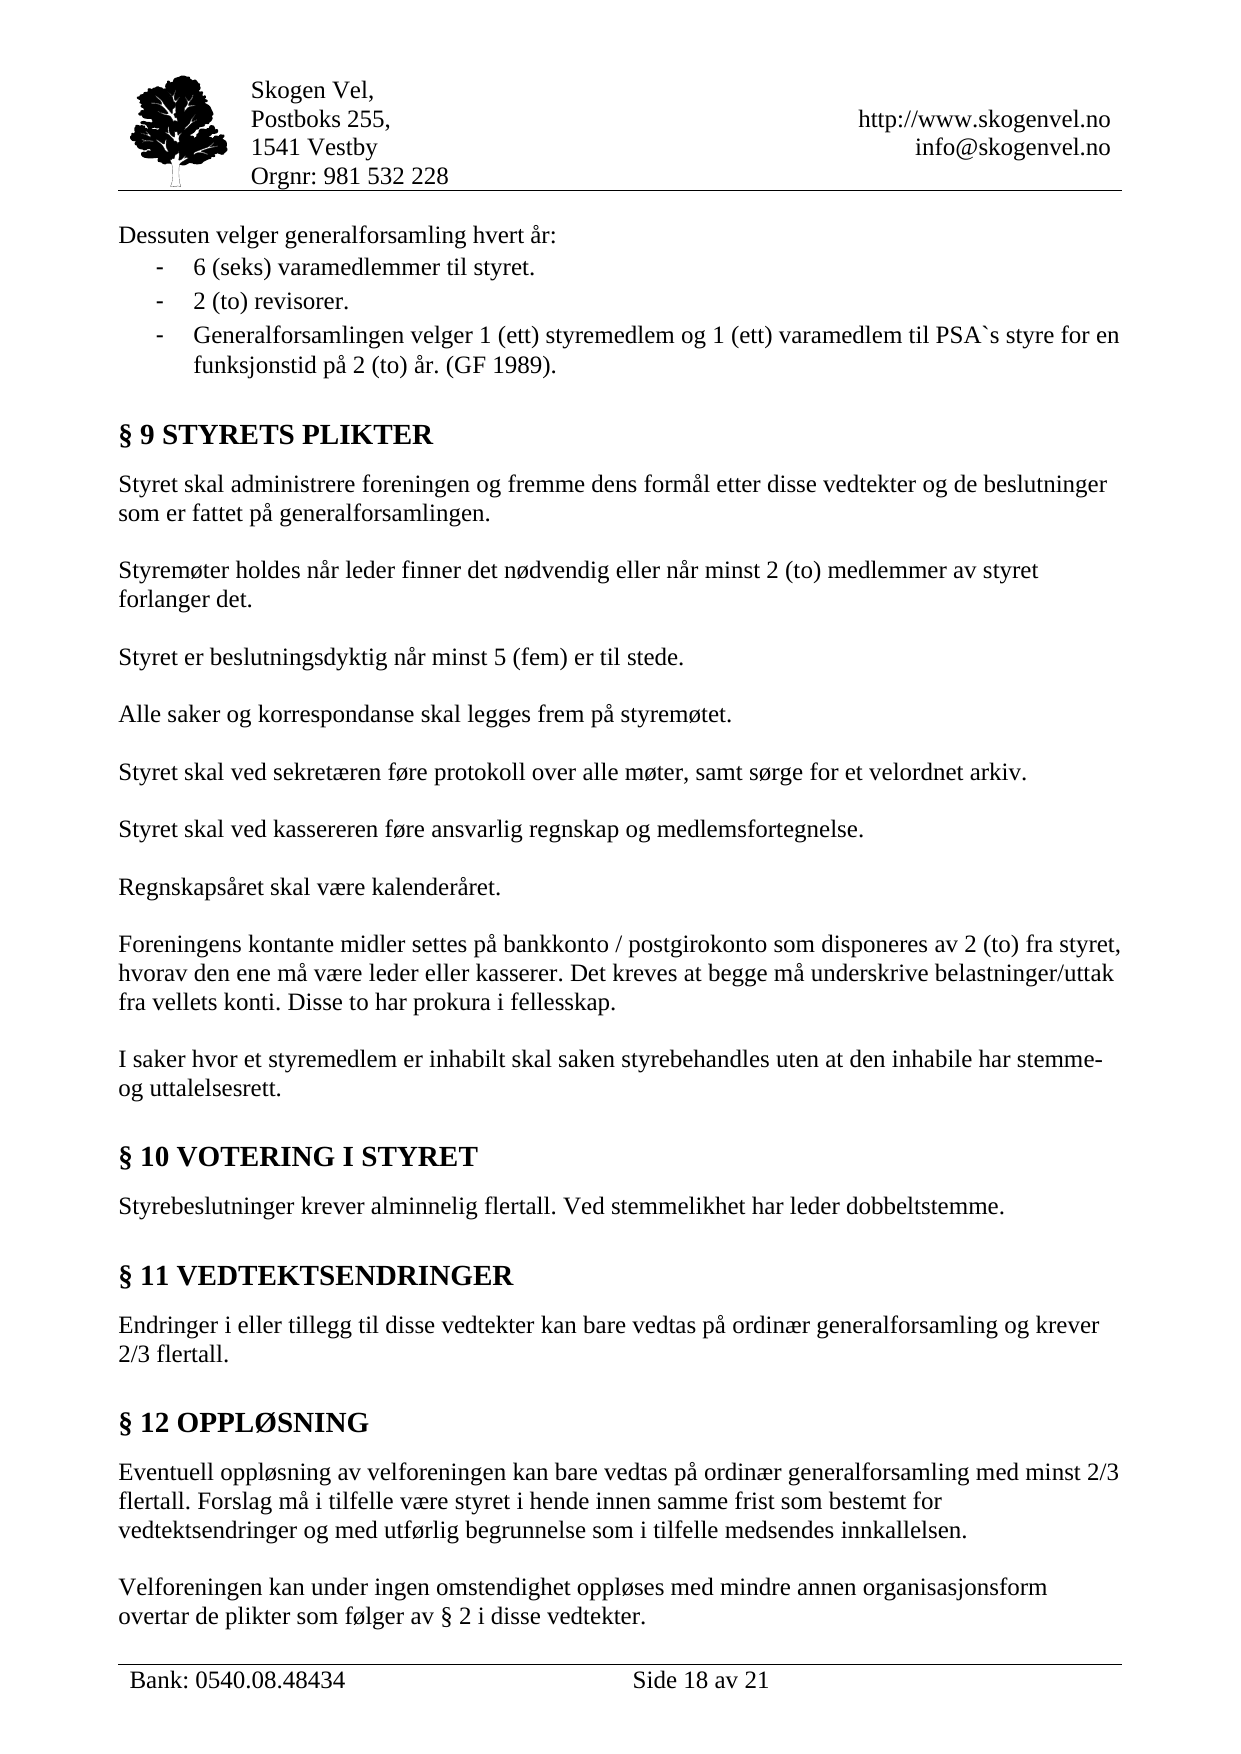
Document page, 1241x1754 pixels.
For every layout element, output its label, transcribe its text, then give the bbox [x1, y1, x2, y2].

text I saker hvor et styremedlem er inhabilt skal saken styrebehandles uten at den inhabile har stemme- og uttalelsesrett. [118, 1044, 1122, 1102]
text Foreningens kontante midler settes på bankkonto / postgirokonto som disponeres av 2 (to) fra styret, hvorav den ene må være leder eller kasserer. Det kreves at begge må underskrive belastninger/uttak fra vellets konti. Disse to har prokura i fellesskap. [118, 929, 1122, 1015]
text Dessuten velger generalforsamling hvert år: [118, 220, 1122, 248]
list 6 (seks) varamedlemmer til styret. [156, 248, 1122, 282]
text Eventuell oppløsning av velforeningen kan bare vedtas på ordinær generalforsamling med minst 2/3 flertall. Forslag må i tilfelle være styret i hende innen samme frist som bestemt for vedtektsendringer og med utførlig begrunnelse som i tilfelle medsendes innkallelsen. [118, 1457, 1122, 1543]
subtitle § 9 STYRETS PLIKTER [118, 417, 1122, 450]
subtitle § 10 VOTERING I STYRET [118, 1139, 1122, 1173]
text Styret er beslutningsdyktig når minst 5 (fem) er til stede. [118, 642, 1122, 670]
text Velforeningen kan under ingen omstendighet oppløses med mindre annen organisasjonsform overtar de plikter som følger av § 2 i disse vedtekter. [118, 1572, 1122, 1630]
text Styret skal ved kassereren føre ansvarlig regnskap og medlemsfortegnelse. [118, 814, 1122, 843]
text Styret skal administrere foreningen og fremme dens formål etter disse vedtekter og de beslutninger som er fattet på generalforsamlingen. [118, 469, 1122, 527]
text Styremøter holdes når leder finner det nødvendig eller når minst 2 (to) medlemmer av styret forlanger det. [118, 555, 1122, 613]
subtitle § 12 OPPLØSNING [118, 1405, 1122, 1438]
text Regnskapsåret skal være kalenderåret. [118, 872, 1122, 900]
text Styret skal ved sekretæren føre protokoll over alle møter, samt sørge for et velordnet arkiv. [118, 757, 1122, 785]
text Alle saker og korrespondanse skal legges frem på styremøtet. [118, 699, 1122, 728]
text Styrebeslutninger krever alminnelig flertall. Ved stemmelikhet har leder dobbeltstemme. [118, 1191, 1122, 1220]
list Generalforsamlingen velger 1 (ett) styremedlem og 1 (ett) varamedlem til PSA`s styre for en funksjonstid på 2 (to) år. (GF 1989). [156, 317, 1122, 379]
text Endringer i eller tillegg til disse vedtekter kan bare vedtas på ordinær generalforsamling og krever 2/3 flertall. [118, 1310, 1122, 1367]
subtitle § 11 VEDTEKTSENDRINGER [118, 1258, 1122, 1291]
list 2 (to) revisorer. [156, 282, 1122, 317]
